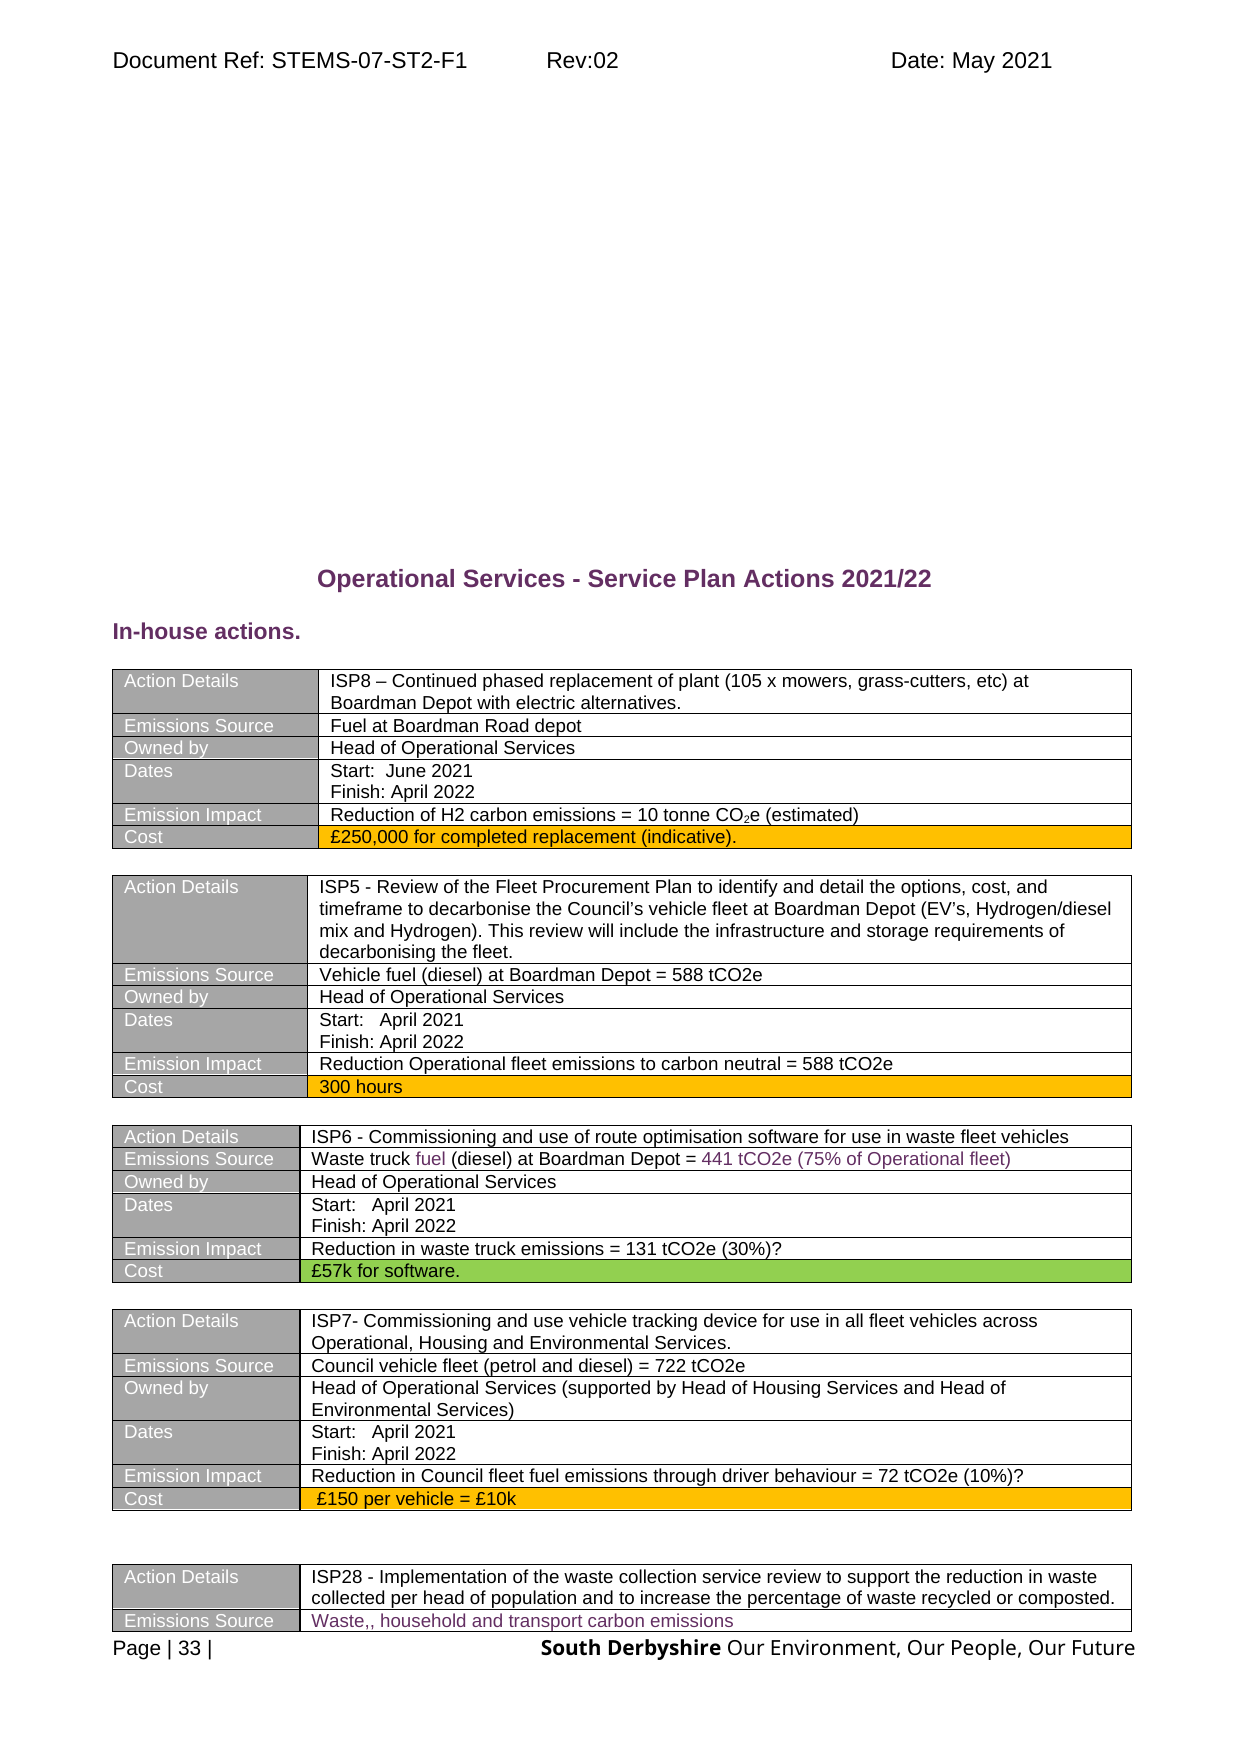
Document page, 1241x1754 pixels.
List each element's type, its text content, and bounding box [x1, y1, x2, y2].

table_header Action Details [113, 1565, 299, 1608]
table_cell Dates [113, 1009, 307, 1052]
table_header ISP28 - Implementation of the waste collection service review to support the reduction in waste collected per head of population and to increase the percentage of waste recycled or composted. [301, 1565, 1131, 1608]
table_cell Reduction in waste truck emissions = 131 tCO2e (30%)? [301, 1238, 1131, 1259]
table_cell Cost [113, 1260, 299, 1282]
table_cell Start: April 2021 Finish: April 2022 [301, 1194, 1131, 1237]
table_cell £250,000 for completed replacement (indicative). [319, 826, 1131, 848]
table_cell Start: April 2021 Finish: April 2022 [308, 1009, 1131, 1052]
table_header Action Details [113, 1126, 299, 1147]
table_cell Head of Operational Services (supported by Head of Housing Services and Head of Environmental Services) [301, 1377, 1131, 1420]
table_cell Emissions Source [113, 964, 307, 985]
table_header ISP7- Commissioning and use vehicle tracking device for use in all fleet vehicles across Operational, Housing and Environmental Services. [301, 1310, 1131, 1353]
table_cell £150 per vehicle = £10k [301, 1488, 1131, 1509]
table_cell Council vehicle fleet (petrol and diesel) = 722 tCO2e [301, 1354, 1131, 1376]
text Operational Services - Service Plan Actions 2021/22 [112, 564, 1137, 593]
table_cell Emissions Source [113, 1610, 299, 1631]
table_cell Emission Impact [113, 1465, 299, 1487]
table_cell Emission Impact [113, 804, 318, 825]
table_cell Owned by [113, 737, 318, 758]
table_cell Head of Operational Services [319, 737, 1131, 758]
table_cell Start: April 2021 Finish: April 2022 [301, 1421, 1131, 1464]
table_cell 300 hours [308, 1076, 1131, 1097]
text In-house actions. [112, 618, 1137, 644]
table_cell Waste,, household and transport carbon emissions [301, 1610, 1131, 1631]
table_header Action Details [113, 876, 307, 963]
table_cell £57k for software. [301, 1260, 1131, 1282]
table_cell Cost [113, 1076, 307, 1097]
table_cell Cost [113, 826, 318, 848]
table_cell Head of Operational Services [301, 1171, 1131, 1192]
table_header ISP8 – Continued phased replacement of plant (105 x mowers, grass-cutters, etc) at Boardman Depot with electric alternatives. [319, 670, 1131, 713]
table_cell Emissions Source [113, 1354, 299, 1376]
table_cell Emission Impact [113, 1053, 307, 1074]
table_cell Start: June 2021 Finish: April 2022 [319, 760, 1131, 803]
table_cell Owned by [113, 1377, 299, 1420]
table_header Action Details [113, 670, 318, 713]
table_cell Cost [113, 1488, 299, 1509]
table_cell Dates [113, 1421, 299, 1464]
table_cell Emissions Source [113, 1148, 299, 1170]
table_cell Reduction in Council fleet fuel emissions through driver behaviour = 72 tCO2e (10%)? [301, 1465, 1131, 1487]
table_cell Head of Operational Services [308, 986, 1131, 1008]
table_cell Reduction of H2 carbon emissions = 10 tonne CO2e (estimated) [319, 804, 1131, 825]
table_cell Emission Impact [113, 1238, 299, 1259]
table_header ISP5 - Review of the Fleet Procurement Plan to identify and detail the options, cost, and timeframe to decarbonise the Council’s vehicle fleet at Boardman Depot (EV’s, Hydrogen/diesel mix and Hydrogen). This review will include the infrastructure and storage requirements of decarbonising the fleet. [308, 876, 1131, 963]
table_cell Owned by [113, 986, 307, 1008]
table_cell Dates [113, 760, 318, 803]
table_cell Emissions Source [113, 714, 318, 736]
table_cell Owned by [113, 1171, 299, 1192]
table_cell Reduction Operational fleet emissions to carbon neutral = 588 tCO2e [308, 1053, 1131, 1074]
table_cell Waste truck fuel (diesel) at Boardman Depot = 441 tCO2e (75% of Operational fleet) [301, 1148, 1131, 1170]
table_header Action Details [113, 1310, 299, 1353]
table_cell Dates [113, 1194, 299, 1237]
table_header ISP6 - Commissioning and use of route optimisation software for use in waste fleet vehicles [301, 1126, 1131, 1147]
table_cell Fuel at Boardman Road depot [319, 714, 1131, 736]
table_cell Vehicle fuel (diesel) at Boardman Depot = 588 tCO2e [308, 964, 1131, 985]
